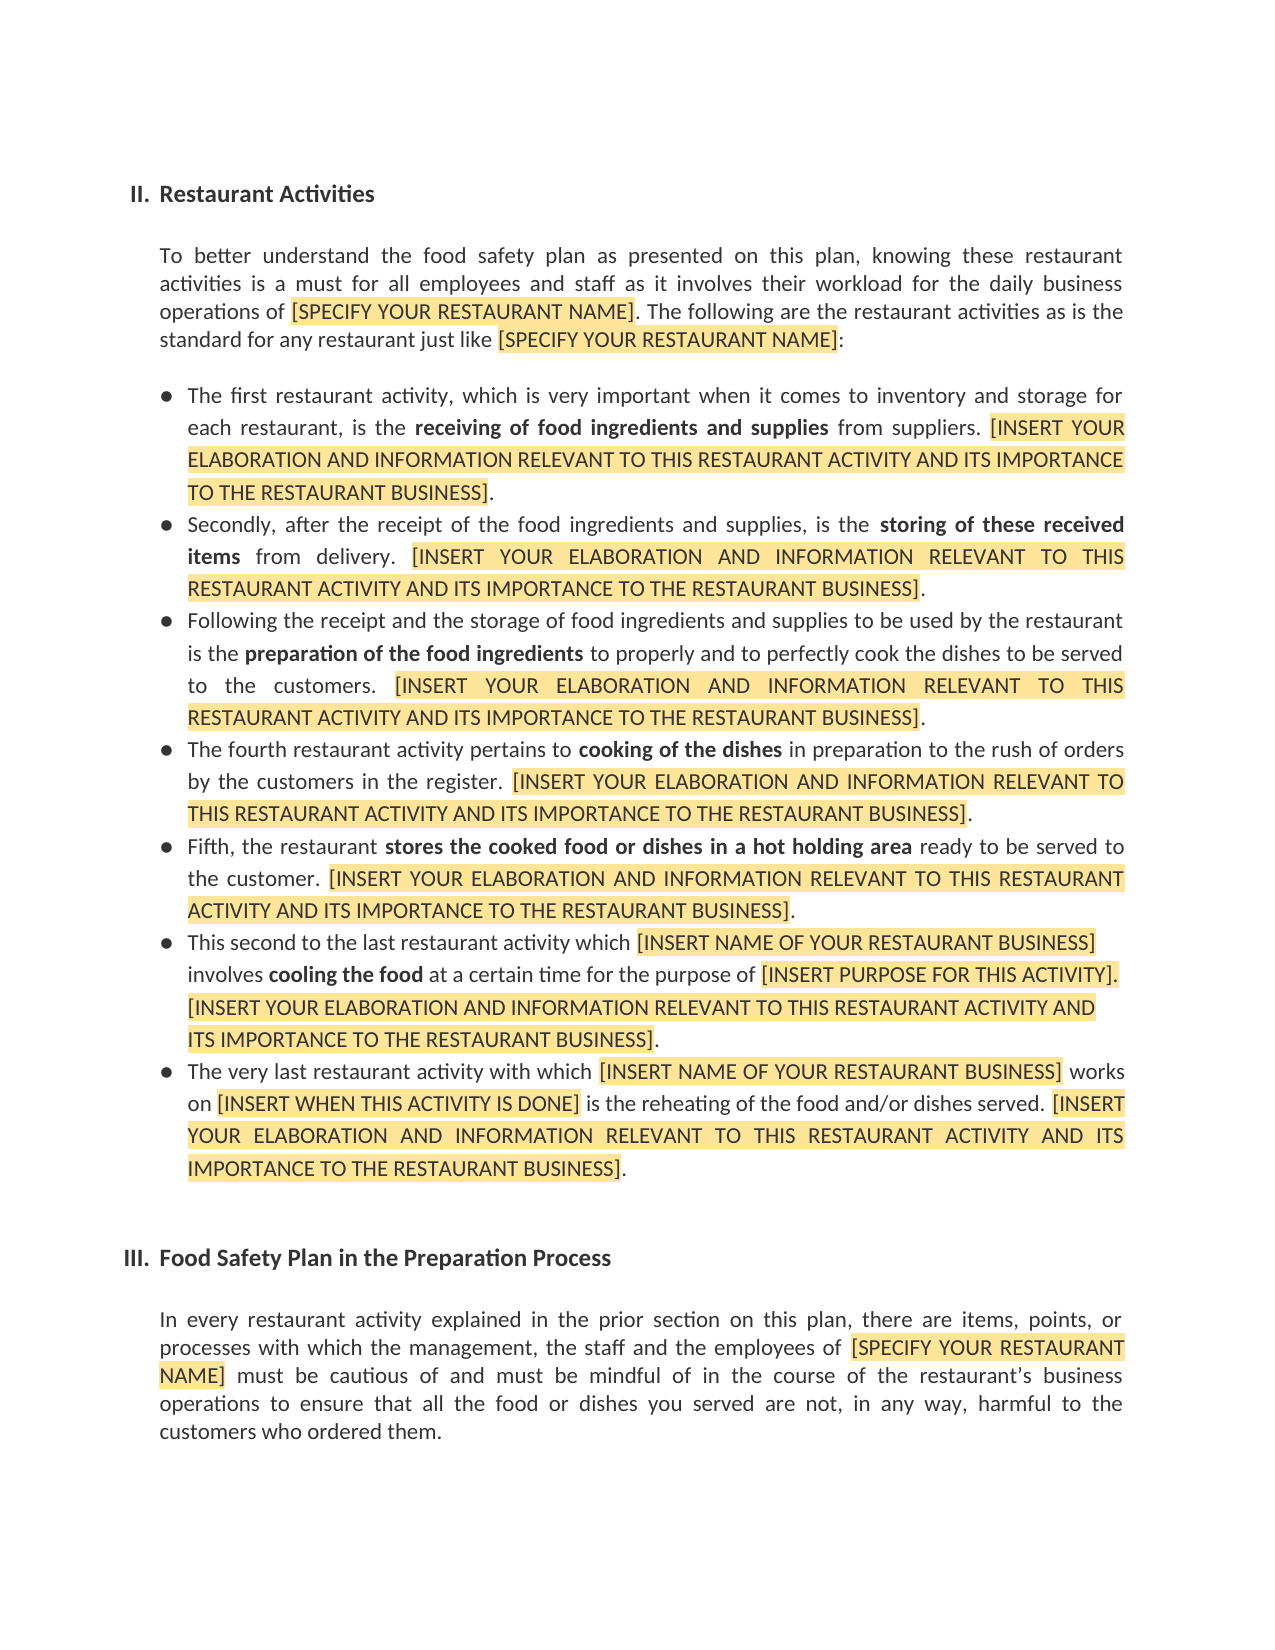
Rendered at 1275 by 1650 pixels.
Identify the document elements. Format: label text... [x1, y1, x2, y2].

list The very last restaurant activity with which [INSERT NAME OF YOUR RESTAURANT BUSINESS] works on [INSERT WHEN THIS ACTIVITY IS DONE] is the reheating of the food and/or dishes served. [INSERT YOUR ELABORATION AND INFORMATION RELEVANT TO THIS RESTAURANT ACTIVITY AND ITS IMPORTANCE TO THE RESTAURANT BUSINESS]. [159, 1057, 1125, 1182]
list Secondly, after the receipt of the food ingredients and supplies, is the storing of these received items from delivery. [INSERT YOUR ELABORATION AND INFORMATION RELEVANT TO THIS RESTAURANT ACTIVITY AND ITS IMPORTANCE TO THE RESTAURANT BUSINESS]. [159, 510, 1125, 602]
list Food Safety Plan in the Preparation Process [150, 1242, 1125, 1272]
list Following the receipt and the storage of food ingredients and supplies to be used by the restaurant is the preparation of the food ingredients to properly and to perfectly cook the dishes to be served to the customers. [INSERT YOUR ELABORATION AND INFORMATION RELEVANT TO THIS RESTAURANT ACTIVITY AND ITS IMPORTANCE TO THE RESTAURANT BUSINESS]. [159, 606, 1125, 731]
list The fourth restaurant activity pertains to cooking of the dishes in preparation to the rush of orders by the customers in the register. [INSERT YOUR ELABORATION AND INFORMATION RELEVANT TO THIS RESTAURANT ACTIVITY AND ITS IMPORTANCE TO THE RESTAURANT BUSINESS]. [159, 735, 1125, 828]
list The first restaurant activity, which is very important when it comes to inventory and storage for each restaurant, is the receiving of food ingredients and supplies from suppliers. [INSERT YOUR ELABORATION AND INFORMATION RELEVANT TO THIS RESTAURANT ACTIVITY AND ITS IMPORTANCE TO THE RESTAURANT BUSINESS]. [159, 381, 1125, 506]
list Fifth, the restaurant stores the cooked food or dishes in a hot holding area ready to be served to the customer. [INSERT YOUR ELABORATION AND INFORMATION RELEVANT TO THIS RESTAURANT ACTIVITY AND ITS IMPORTANCE TO THE RESTAURANT BUSINESS]. [159, 832, 1125, 924]
list Restaurant Activities [150, 178, 1125, 208]
text In every restaurant activity explained in the prior section on this plan, there are items, points, or processes with which the management, the staff and the employees of [SPECIFY YOUR RESTAURANT NAME] must be cautious of and must be mindful of in the course of the restaurant’s business operations to ensure that all the food or dishes you served are not, in any way, harmful to the customers who ordered them. [159, 1305, 1125, 1445]
text To better understand the food safety plan as presented on this plan, knowing these restaurant activities is a must for all employees and staff as it involves their workload for the daily business operations of [SPECIFY YOUR RESTAURANT NAME]. The following are the restaurant activities as is the standard for any restaurant just like [SPECIFY YOUR RESTAURANT NAME]: [159, 241, 1125, 353]
list This second to the last restaurant activity which [INSERT NAME OF YOUR RESTAURANT BUSINESS] involves cooling the food at a certain time for the purpose of [INSERT PURPOSE FOR THIS ACTIVITY]. [INSERT YOUR ELABORATION AND INFORMATION RELEVANT TO THIS RESTAURANT ACTIVITY AND ITS IMPORTANCE TO THE RESTAURANT BUSINESS]. [159, 928, 1125, 1053]
